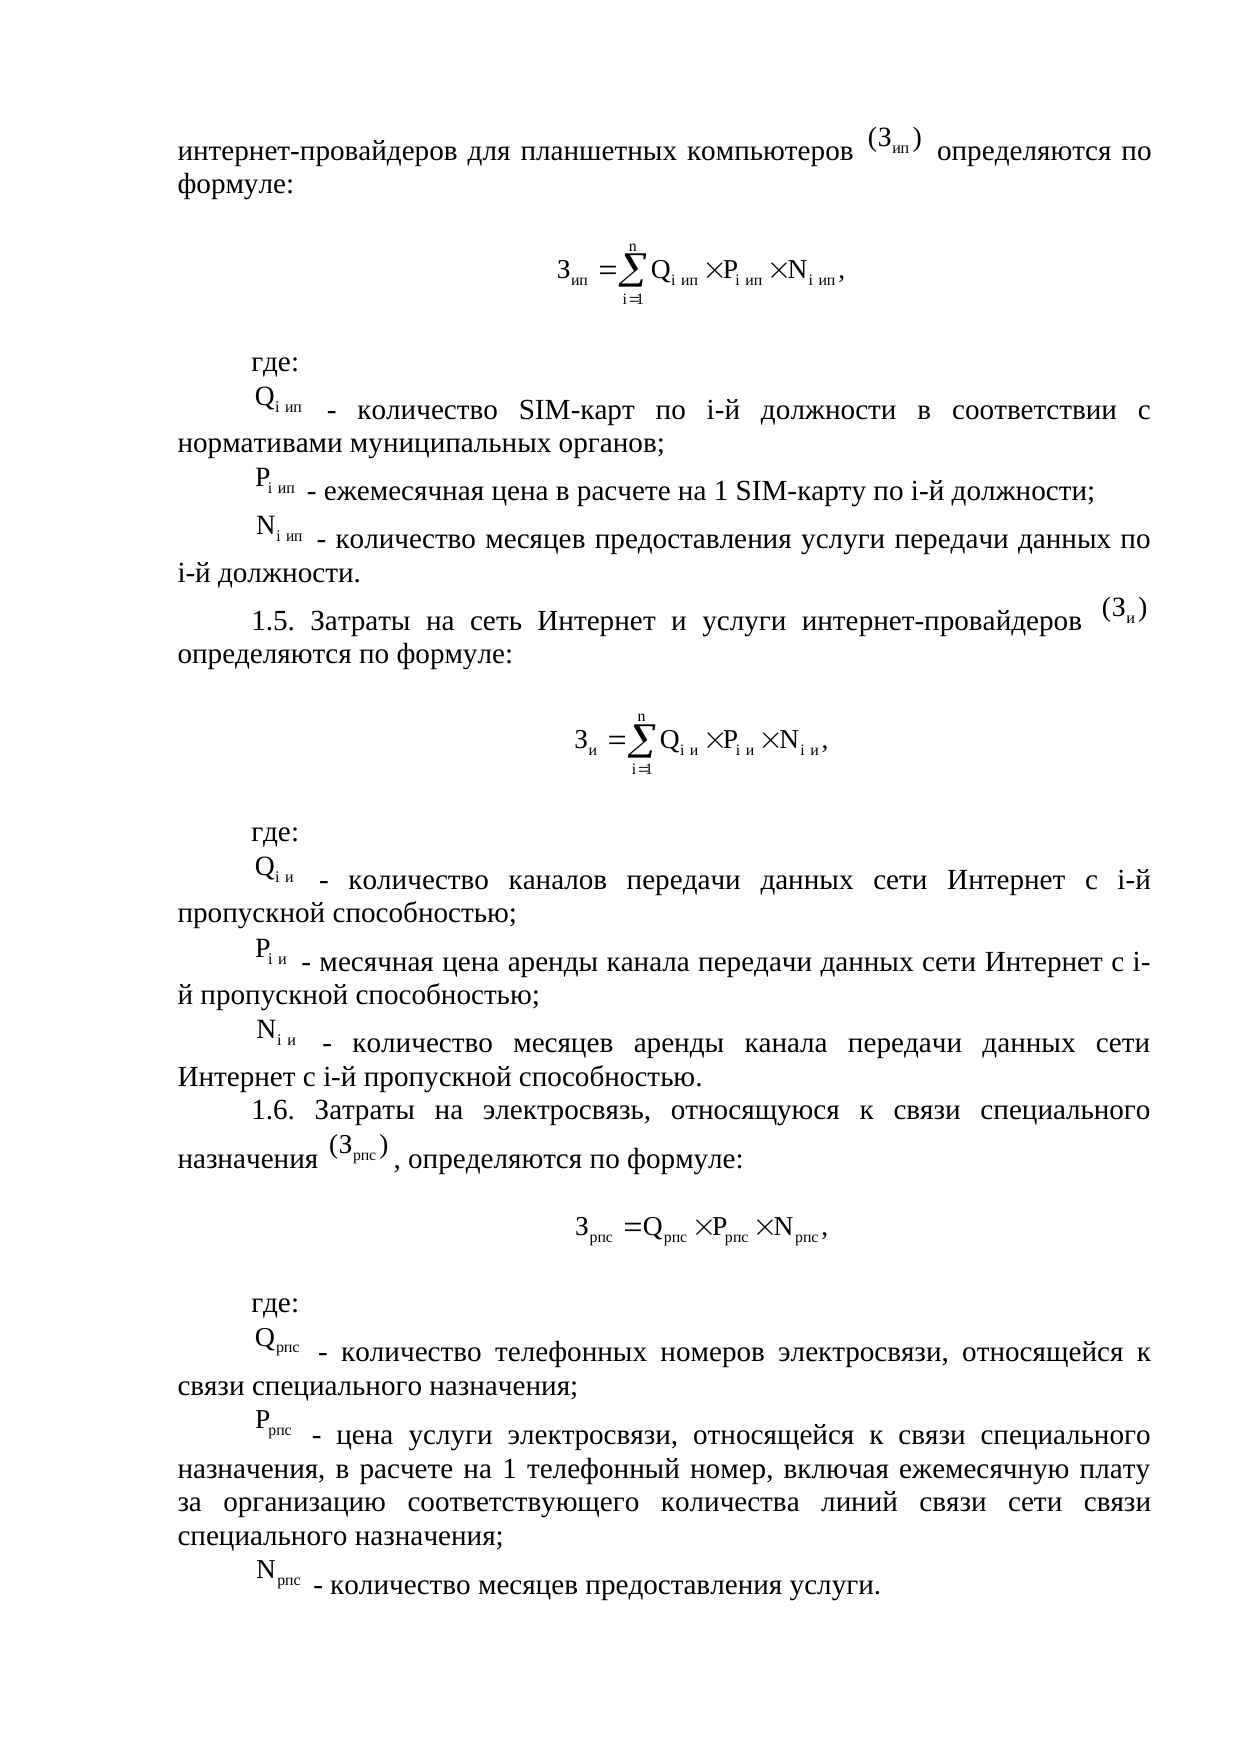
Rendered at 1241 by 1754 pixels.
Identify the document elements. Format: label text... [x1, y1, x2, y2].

text где: [177, 814, 1152, 848]
text 1.6. Затраты на электросвязь, относящуюся к связи специального назначения , определяются по формуле: [177, 1092, 1152, 1175]
text - месячная цена аренды канала передачи данных сети Интернет с i-й пропускной способностью; [177, 929, 1152, 1011]
text - количество телефонных номеров электросвязи, относящейся к связи специального назначения; [177, 1319, 1152, 1402]
text - ежемесячная цена в расчете на 1 SIM-карту по i-й должности; [177, 459, 1152, 507]
text 1.5. Затраты на сеть Интернет и услуги интернет-провайдеров определяются по формуле: [177, 588, 1152, 670]
text - количество каналов передачи данных сети Интернет с i-й пропускной способностью; [177, 848, 1152, 929]
text - цена услуги электросвязи, относящейся к связи специального назначения, в расчете на 1 телефонный номер, включая ежемесячную плату за организацию соответствующего количества линий связи сети связи специального назначения; [177, 1402, 1152, 1551]
text - количество месяцев предоставления услуги передачи данных по i-й должности. [177, 507, 1152, 588]
text где: [177, 344, 1152, 377]
text - количество SIM-карт по i-й должности в соответствии с нормативами муниципальных органов; [177, 377, 1152, 459]
text - количество месяцев аренды канала передачи данных сети Интернет с i-й пропускной способностью. [177, 1011, 1152, 1092]
text где: [177, 1285, 1152, 1319]
text - количество месяцев предоставления услуги. [177, 1551, 1152, 1601]
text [177, 118, 1152, 200]
